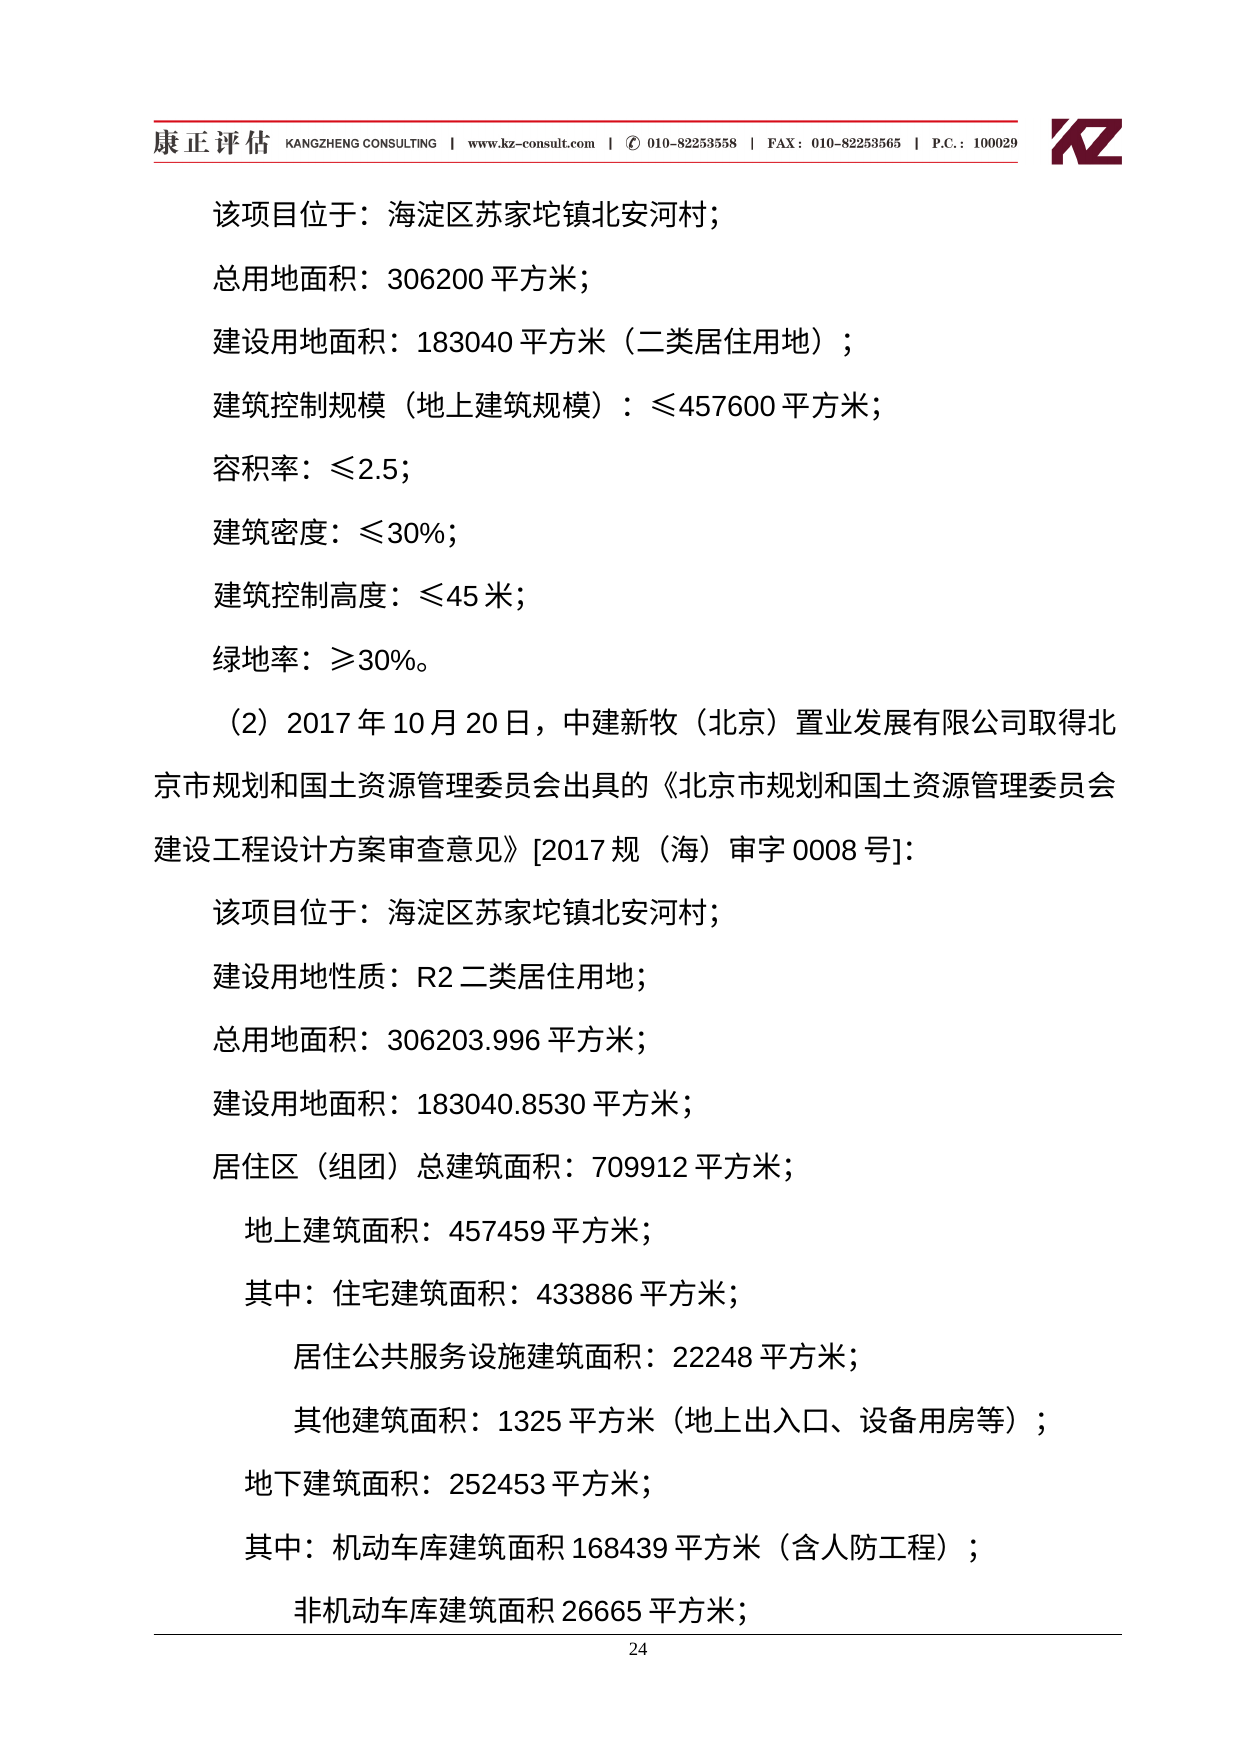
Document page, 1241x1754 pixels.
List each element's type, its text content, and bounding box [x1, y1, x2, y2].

picture [153, 118, 1122, 165]
text 其中：机动车库建筑面积168439平方米（含人防工程）； [153, 1524, 1122, 1567]
text 居住公共服务设施建筑面积：22248平方米； [153, 1334, 1122, 1376]
text 其他建筑面积：1325平方米（地上出入口、设备用房等）； [153, 1397, 1122, 1440]
text 其中：住宅建筑面积：433886平方米； [153, 1271, 1122, 1313]
text 容积率：≤2.5； [153, 446, 1122, 488]
text 居住区（组团）总建筑面积：709912平方米； [153, 1144, 1122, 1186]
text 建设用地面积：183040平方米（二类居住用地）； [153, 319, 1122, 361]
text 地下建筑面积：252453平方米； [153, 1461, 1122, 1503]
text 总用地面积：306200平方米； [153, 255, 1122, 298]
text 建设用地面积：183040.8530平方米； [153, 1080, 1122, 1122]
text 建筑控制高度：≤45米； [153, 573, 1122, 615]
text 该项目位于：海淀区苏家坨镇北安河村； [153, 890, 1122, 932]
text 建筑密度：≤30%； [153, 509, 1122, 551]
text 地上建筑面积：457459平方米； [153, 1207, 1122, 1249]
text 绿地率：≥30%。 [153, 636, 1122, 678]
text 总用地面积：306203.996平方米； [153, 1017, 1122, 1059]
text 该项目位于：海淀区苏家坨镇北安河村； [153, 192, 1122, 234]
text 建设用地性质：R2二类居住用地； [153, 953, 1122, 996]
text 建筑控制规模（地上建筑规模）：≤457600平方米； [153, 382, 1122, 424]
text （2）2017年10月20日，中建新牧（北京）置业发展有限公司取得北京市规划和国土资源管理委员会出具的《北京市规划和国土资源管理委员会建设工程设计方案审查意见》[2017规（海）审字0008号]： [153, 699, 1122, 869]
text 非机动车库建筑面积26665平方米； [153, 1588, 1122, 1630]
